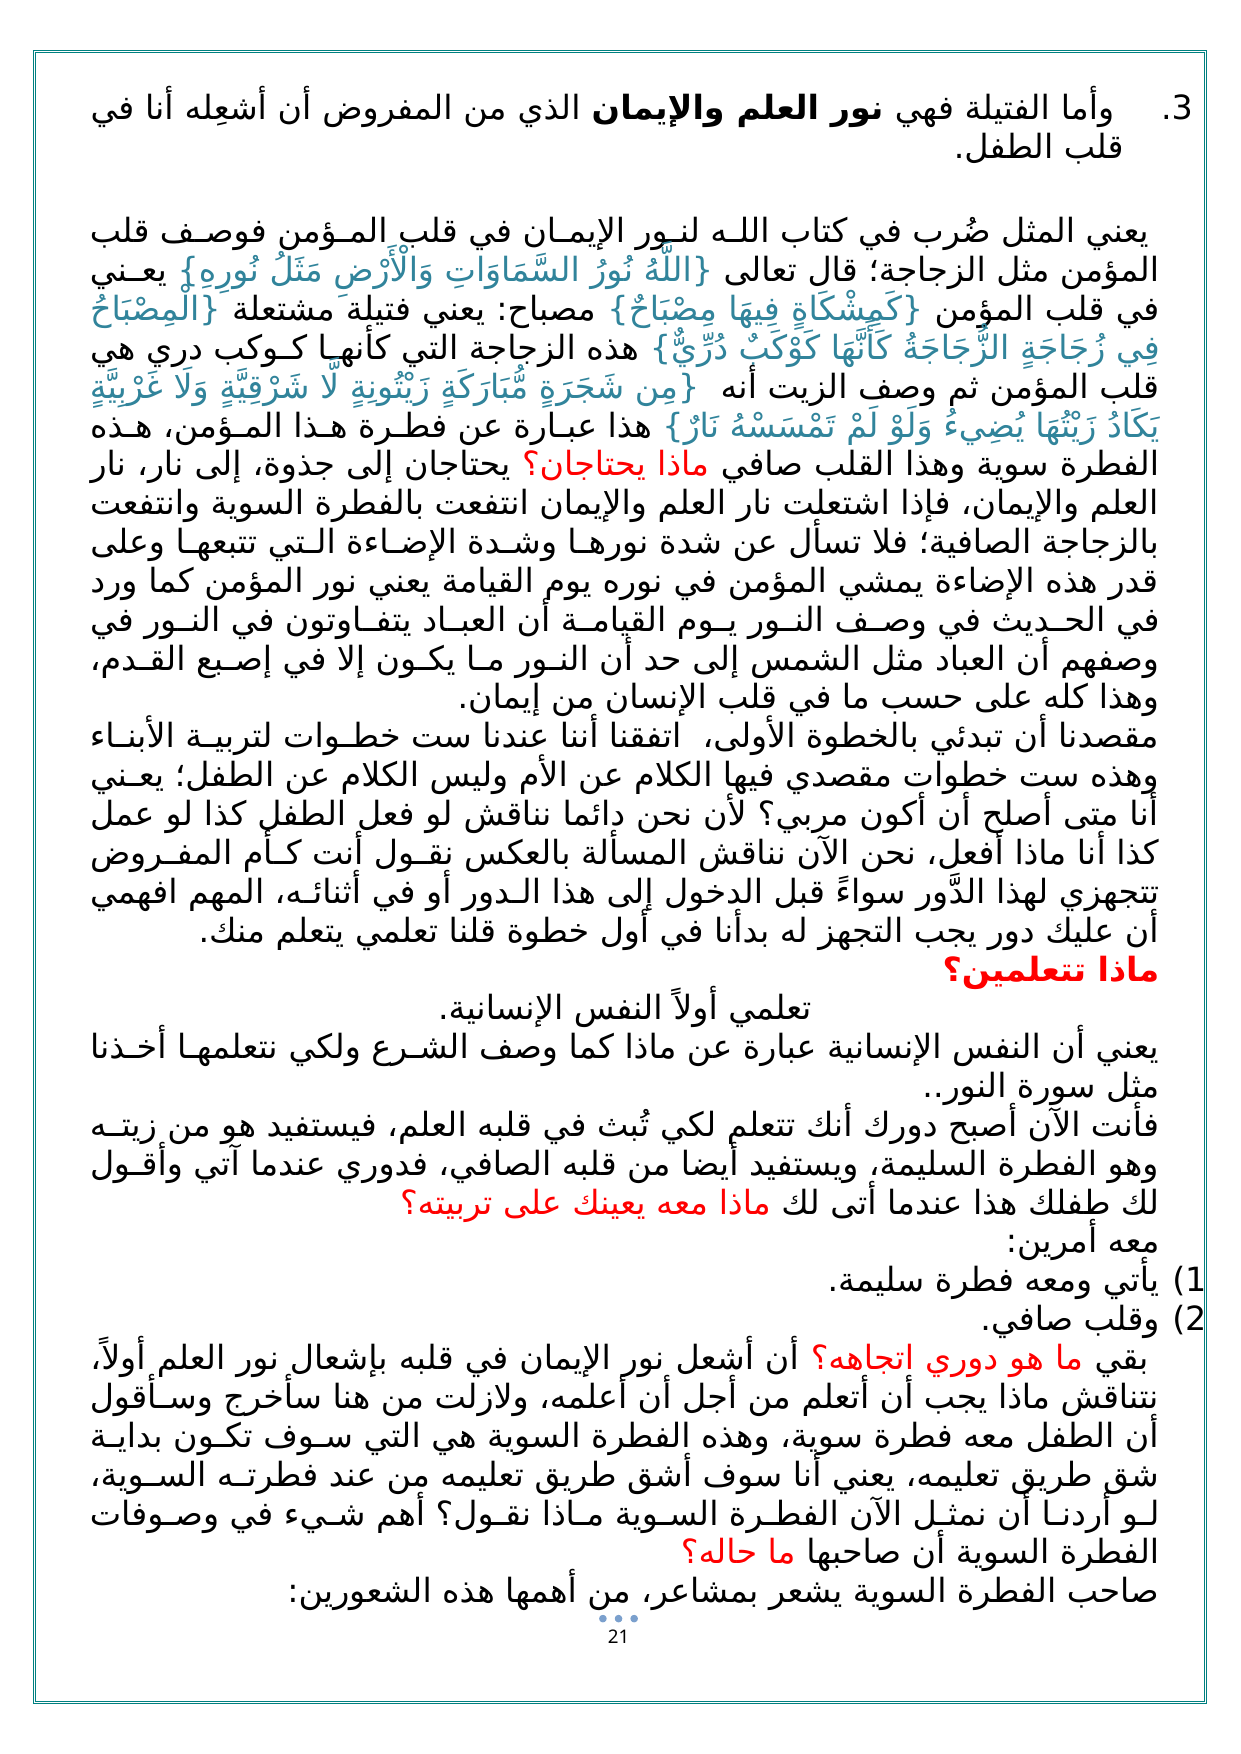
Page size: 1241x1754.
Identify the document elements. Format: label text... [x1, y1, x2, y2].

text تعلمي أولاً النفس الإنسانية. [90, 989, 1159, 1028]
list يأتي ومعه فطرة سليمة. [90, 1261, 1172, 1300]
text ماذا تتعلمين؟ [90, 950, 1159, 989]
list وقلب صافي. [90, 1300, 1172, 1338]
text معه أمرين: [90, 1222, 1159, 1261]
text مقصدنا أن تبدئي بالخطوة الأولى، اتفقنا أننا عندنا ست خطوات لتربية الأبناء وهذه ست خطوات مقصدي فيها الكلام عن الأم وليس الكلام عن الطفل؛ يعني أنا متى أصلح أن أكون مربي؟ لأن نحن دائما نناقش لو فعل الطفل كذا لو عمل كذا أنا ماذا أفعل، نحن الآن نناقش المسألة بالعكس نقول أنت كأم المفروض تتجهزي لهذا الدَّور سواءً قبل الدخول إلى هذا الدور أو في أثنائه، المهم افهمي أن عليك دور يجب التجهز له بدأنا في أول خطوة قلنا تعلمي يتعلم منك. [90, 717, 1159, 950]
text صاحب الفطرة السوية يشعر بمشاعر، من أهمها هذه الشعورين: [90, 1572, 1159, 1611]
text يعني المثل ضُرب في كتاب الله لنور الإيمان في قلب المؤمن فوصف قلب المؤمن مثل الزجاجة؛ قال تعالى {اللَّهُ نُورُ السَّمَاوَاتِ وَالْأَرْضِ مَثَلُ نُورِهِ} يعني في قلب المؤمن {كَمِشْكَاةٍ فِيهَا مِصْبَاحٌ} مصباح: يعني فتيلة مشتعلة {الْمِصْبَاحُ فِي زُجَاجَةٍ الزُّجَاجَةُ كَأَنَّهَا كَوْكَبٌ دُرِّيٌّ} هذه الزجاجة التي كأنها كوكب دري هي قلب المؤمن ثم وصف الزيت أنه {مِن شَجَرَةٍ مُّبَارَكَةٍ زَيْتُونِةٍ لَّا شَرْقِيَّةٍ وَلَا غَرْبِيَّةٍ يَكَادُ زَيْتُهَا يُضِيءُ وَلَوْ لَمْ تَمْسَسْهُ نَارٌ} هذا عبارة عن فطرة هذا المؤمن، هذه الفطرة سوية وهذا القلب صافي ماذا يحتاجان؟ يحتاجان إلى جذوة، إلى نار، نار العلم والإيمان، فإذا اشتعلت نار العلم والإيمان انتفعت بالفطرة السوية وانتفعت بالزجاجة الصافية؛ فلا تسأل عن شدة نورها وشدة الإضاءة التي تتبعها وعلى قدر هذه الإضاءة يمشي المؤمن في نوره يوم القيامة يعني نور المؤمن كما ورد في الحديث في وصف النور يوم القيامة أن العباد يتفاوتون في النور في وصفهم أن العباد مثل الشمس إلى حد أن النور ما يكون إلا في إصبع القدم، وهذا كله على حسب ما في قلب الإنسان من إيمان. [90, 212, 1159, 717]
list وأما الفتيلة فهي نور العلم والإيمان الذي من المفروض أن أشعِله أنا في قلب الطفل. [90, 89, 1161, 166]
text فأنت الآن أصبح دورك أنك تتعلم لكي تُبث في قلبه العلم، فيستفيد هو من زيته وهو الفطرة السليمة، ويستفيد أيضا من قلبه الصافي، فدوري عندما آتي وأقول لك طفلك هذا عندما أتى لك ماذا معه يعينك على تربيته؟ [90, 1105, 1159, 1222]
text بقي ما هو دوري اتجاهه؟ أن أشعل نور الإيمان في قلبه بإشعال نور العلم أولاً، نتناقش ماذا يجب أن أتعلم من أجل أن أعلمه، ولازلت من هنا سأخرج وسأقول أن الطفل معه فطرة سوية، وهذه الفطرة السوية هي التي سوف تكون بداية شق طريق تعليمه، يعني أنا سوف أشق طريق تعليمه من عند فطرته السوية، لو أردنا أن نمثل الآن الفطرة السوية ماذا نقول؟ أهم شيء في وصوفات الفطرة السوية أن صاحبها ما حاله؟ [90, 1338, 1159, 1572]
text يعني أن النفس الإنسانية عبارة عن ماذا كما وصف الشرع ولكي نتعلمها أخذنا مثل سورة النور.. [90, 1028, 1159, 1105]
